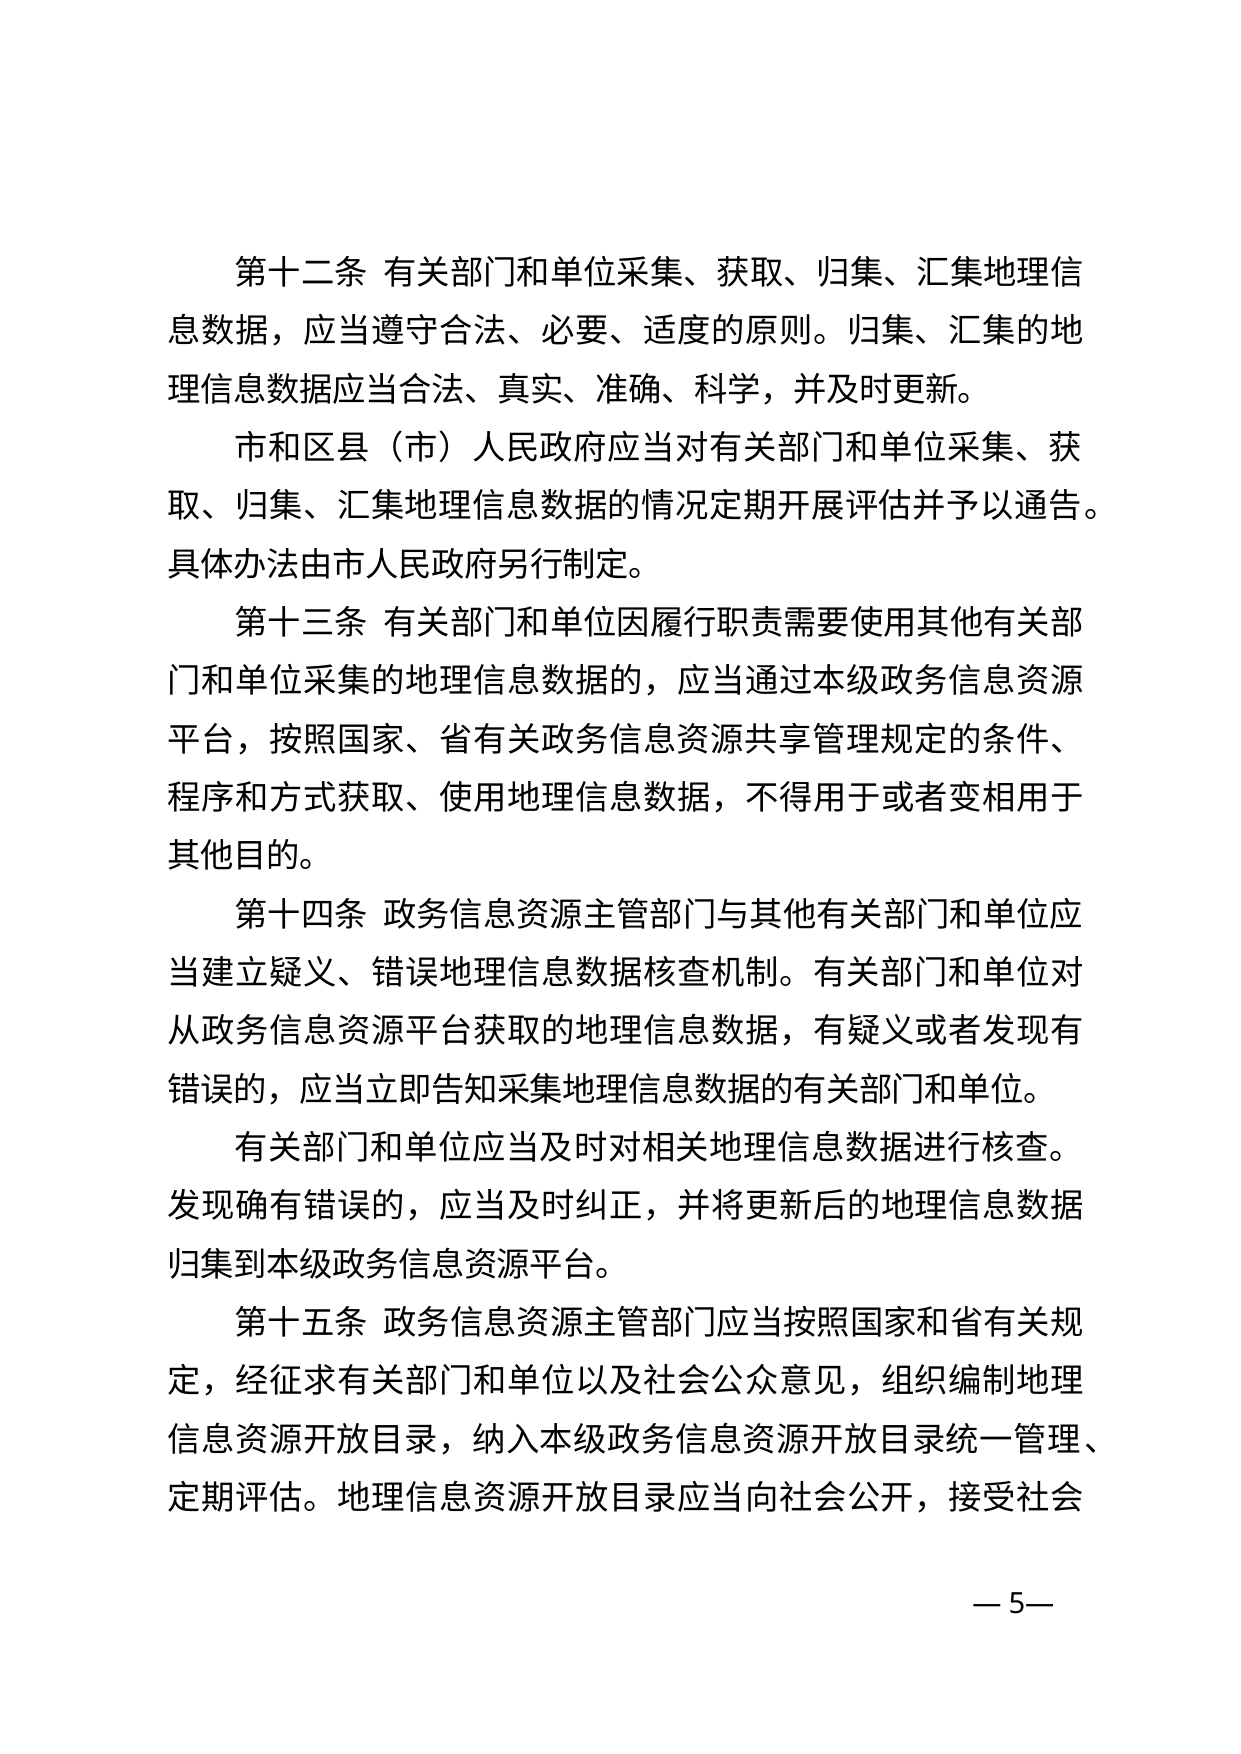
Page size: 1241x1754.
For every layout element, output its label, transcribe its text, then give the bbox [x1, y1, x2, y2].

text 市和区县（市）人民政府应当对有关部门和单位采集、获取、归集、汇集地理信息数据的情况定期开展评估并予以通告。具体办法由市人民政府另行制定。 [168, 413, 1084, 588]
text 第十四条 政务信息资源主管部门与其他有关部门和单位应当建立疑义、错误地理信息数据核查机制。有关部门和单位对从政务信息资源平台获取的地理信息数据，有疑义或者发现有错误的，应当立即告知采集地理信息数据的有关部门和单位。 [168, 879, 1084, 1113]
text 第十三条 有关部门和单位因履行职责需要使用其他有关部门和单位采集的地理信息数据的，应当通过本级政务信息资源平台，按照国家、省有关政务信息资源共享管理规定的条件、程序和方式获取、使用地理信息数据，不得用于或者变相用于其他目的。 [168, 588, 1084, 879]
text 有关部门和单位应当及时对相关地理信息数据进行核查。发现确有错误的，应当及时纠正，并将更新后的地理信息数据归集到本级政务信息资源平台。 [168, 1113, 1084, 1288]
text 第十二条 有关部门和单位采集、获取、归集、汇集地理信息数据，应当遵守合法、必要、适度的原则。归集、汇集的地理信息数据应当合法、真实、准确、科学，并及时更新。 [168, 238, 1084, 413]
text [168, 1288, 1084, 1521]
